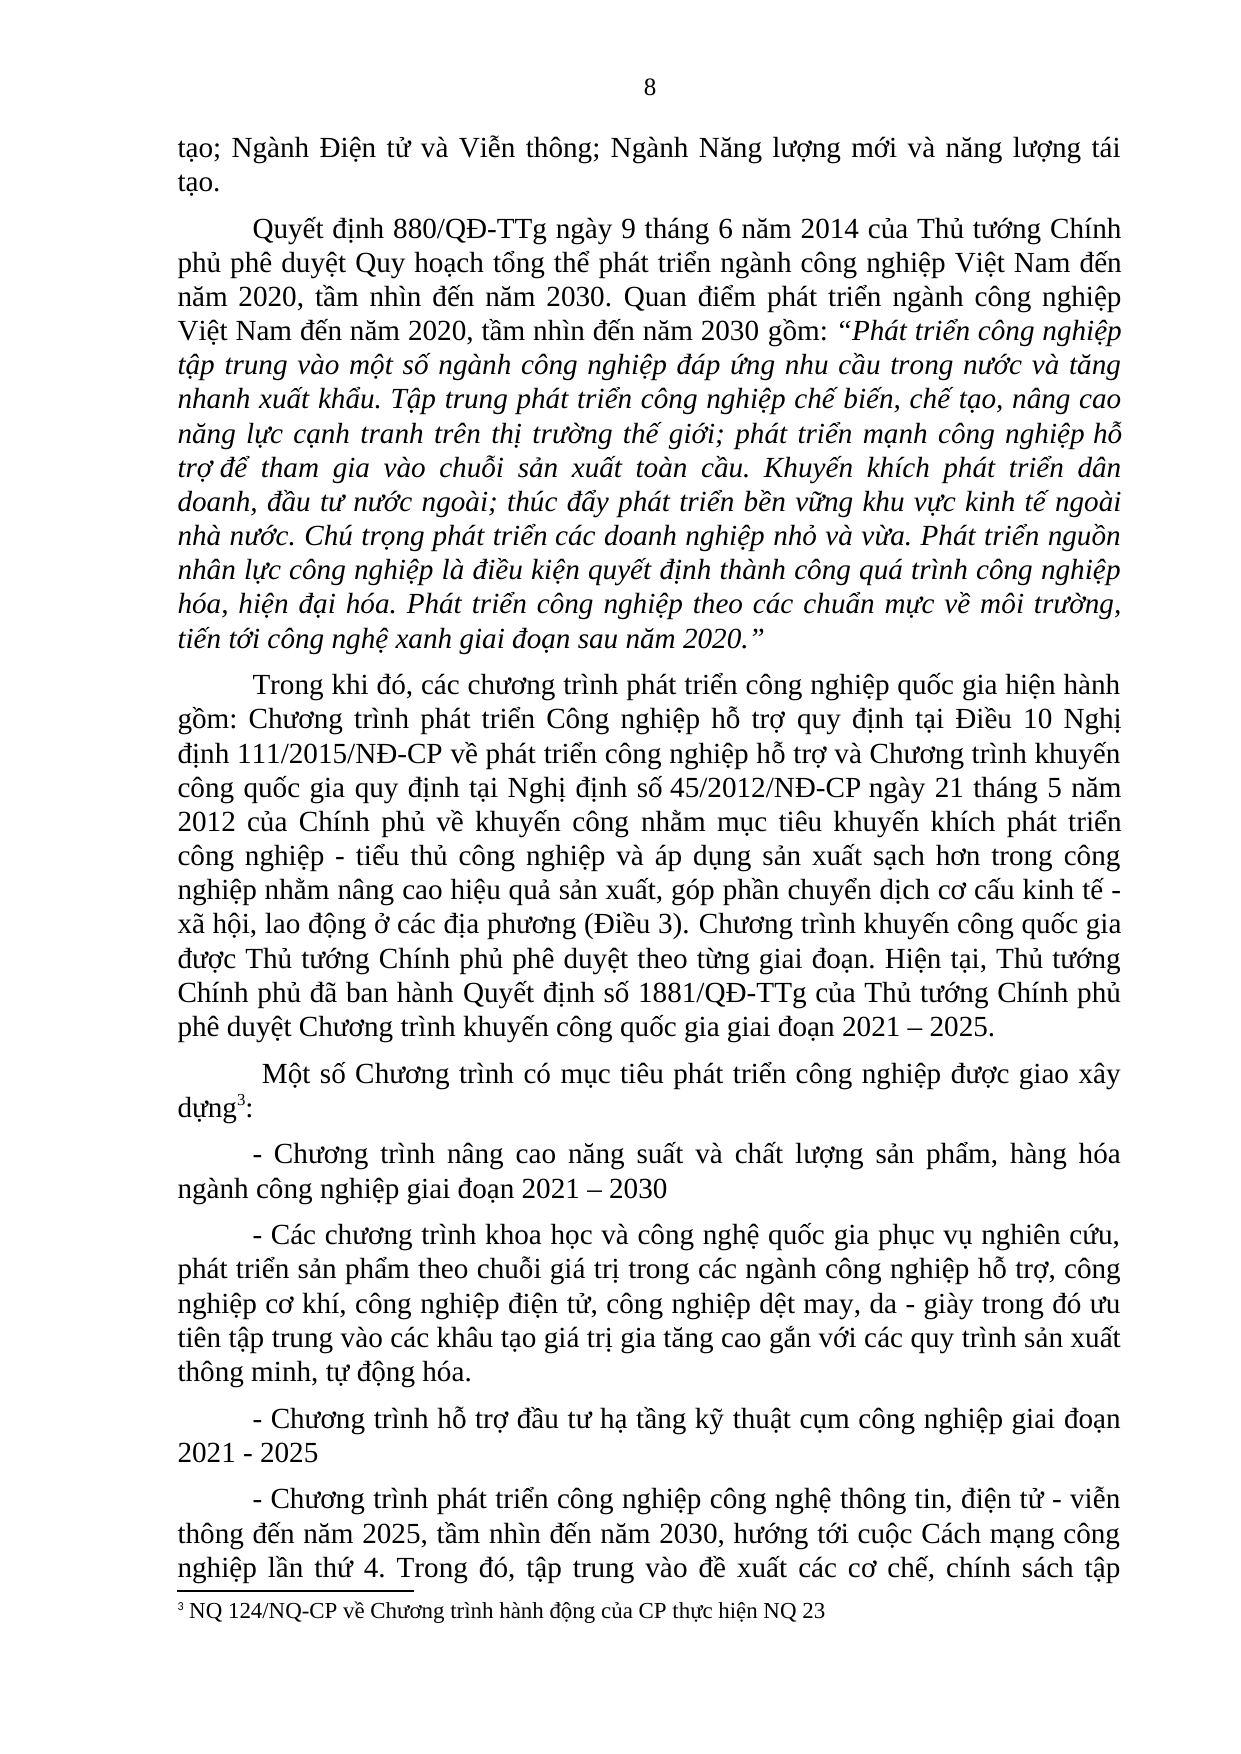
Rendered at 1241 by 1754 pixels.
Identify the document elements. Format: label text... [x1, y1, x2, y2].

text - Chương trình nâng cao năng suất và chất lượng sản phẩm, hàng hóa ngành công nghiệp giai đoạn 2021 – 2030 [177, 1137, 1122, 1204]
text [177, 130, 1122, 198]
text - Các chương trình khoa học và công nghệ quốc gia phục vụ nghiên cứu, phát triển sản phẩm theo chuỗi giá trị trong các ngành công nghiệp hỗ trợ, công nghiệp cơ khí, công nghiệp điện tử, công nghiệp dệt may, da - giày trong đó ưu tiên tập trung vào các khâu tạo giá trị gia tăng cao gắn với các quy trình sản xuất thông minh, tự động hóa. [177, 1217, 1122, 1388]
text Trong khi đó, các chương trình phát triển công nghiệp quốc gia hiện hành gồm: Chương trình phát triển Công nghiệp hỗ trợ quy định tại Điều 10 Nghị định 111/2015/NĐ-CP về phát triển công nghiệp hỗ trợ và Chương trình khuyến công quốc gia quy định tại Nghị định số 45/2012/NĐ-CP ngày 21 tháng 5 năm 2012 của Chính phủ về khuyến công nhằm mục tiêu khuyến khích phát triển công nghiệp - tiểu thủ công nghiệp và áp dụng sản xuất sạch hơn trong công nghiệp nhằm nâng cao hiệu quả sản xuất, góp phần chuyển dịch cơ cấu kinh tế - xã hội, lao động ở các địa phương (Điều 3). Chương trình khuyến công quốc gia được Thủ tướng Chính phủ phê duyệt theo từng giai đoạn. Hiện tại, Thủ tướng Chính phủ đã ban hành Quyết định số 1881/QĐ-TTg của Thủ tướng Chính phủ phê duyệt Chương trình khuyến công quốc gia giai đoạn 2021 – 2025. [177, 667, 1122, 1043]
text Một số Chương trình có mục tiêu phát triển công nghiệp được giao xây dựng: [177, 1056, 1122, 1123]
text Quyết định 880/QĐ-TTg ngày 9 tháng 6 năm 2014 của Thủ tướng Chính phủ phê duyệt Quy hoạch tổng thể phát triển ngành công nghiệp Việt Nam đến năm 2020, tầm nhìn đến năm 2030. Quan điểm phát triển ngành công nghiệp Việt Nam đến năm 2020, tầm nhìn đến năm 2030 gồm: “Phát triển công nghiệp tập trung vào một số ngành công nghiệp đáp ứng nhu cầu trong nước và tăng nhanh xuất khẩu. Tập trung phát triển công nghiệp chế biến, chế tạo, nâng cao năng lực cạnh tranh trên thị trường thế giới; phát triển mạnh công nghiệp hỗ trợ để tham gia vào chuỗi sản xuất toàn cầu. Khuyến khích phát triển dân doanh, đầu tư nước ngoài; thúc đẩy phát triển bền vững khu vực kinh tế ngoài nhà nước. Chú trọng phát triển các doanh nghiệp nhỏ và vừa. Phát triển nguồn nhân lực công nghiệp là điều kiện quyết định thành công quá trình công nghiệp hóa, hiện đại hóa. Phát triển công nghiệp theo các chuẩn mực về môi trường, tiến tới công nghệ xanh giai đoạn sau năm 2020.” [177, 211, 1122, 654]
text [177, 1482, 1122, 1583]
text - Chương trình hỗ trợ đầu tư hạ tầng kỹ thuật cụm công nghiệp giai đoạn 2021 - 2025 [177, 1401, 1122, 1468]
